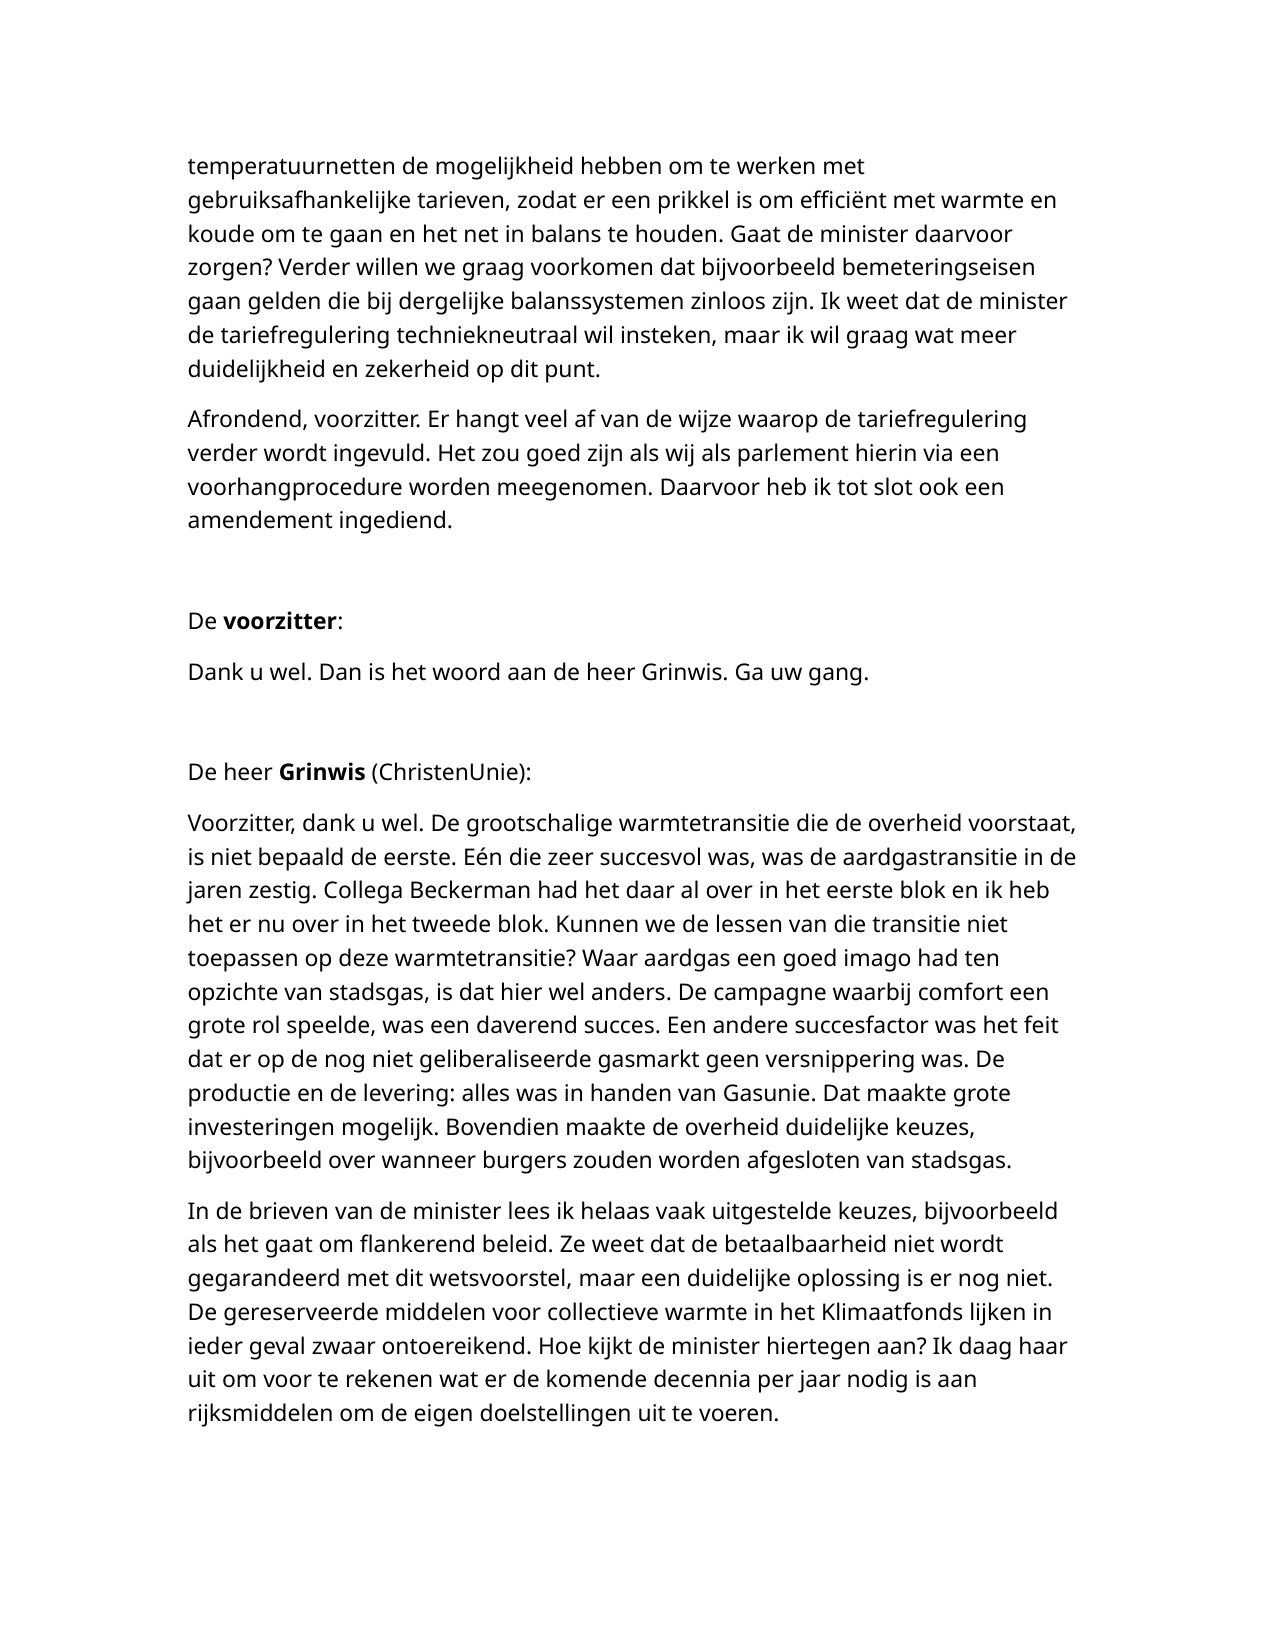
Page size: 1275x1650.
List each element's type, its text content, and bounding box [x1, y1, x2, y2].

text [187, 150, 1087, 384]
text De voorzitter: [187, 605, 1087, 636]
text De heer Grinwis (ChristenUnie): [187, 756, 1087, 787]
text Voorzitter, dank u wel. De grootschalige warmtetransitie die de overheid voorstaat, is niet bepaald de eerste. Eén die zeer succesvol was, was de aardgastransitie in de jaren zestig. Collega Beckerman had het daar al over in het eerste blok en ik heb het er nu over in het tweede blok. Kunnen we de lessen van die transitie niet toepassen op deze warmtetransitie? Waar aardgas een goed imago had ten opzichte van stadsgas, is dat hier wel anders. De campagne waarbij comfort een grote rol speelde, was een daverend succes. Een andere succesfactor was het feit dat er op de nog niet geliberaliseerde gasmarkt geen versnippering was. De productie en de levering: alles was in handen van Gasunie. Dat maakte grote investeringen mogelijk. Bovendien maakte de overheid duidelijke keuzes, bijvoorbeeld over wanneer burgers zouden worden afgesloten van stadsgas. [187, 807, 1087, 1175]
text In de brieven van de minister lees ik helaas vaak uitgestelde keuzes, bijvoorbeeld als het gaat om flankerend beleid. Ze weet dat de betaalbaarheid niet wordt gegarandeerd met dit wetsvoorstel, maar een duidelijke oplossing is er nog niet. De gereserveerde middelen voor collectieve warmte in het Klimaatfonds lijken in ieder geval zwaar ontoereikend. Hoe kijkt de minister hiertegen aan? Ik daag haar uit om voor te rekenen wat er de komende decennia per jaar nodig is aan rijksmiddelen om de eigen doelstellingen uit te voeren. [187, 1194, 1087, 1428]
text Afrondend, voorzitter. Er hangt veel af van de wijze waarop de tariefregulering verder wordt ingevuld. Het zou goed zijn als wij als parlement hierin via een voorhangprocedure worden meegenomen. Daarvoor heb ik tot slot ook een amendement ingediend. [187, 403, 1087, 535]
text Dank u wel. Dan is het woord aan de heer Grinwis. Ga uw gang. [187, 655, 1087, 687]
